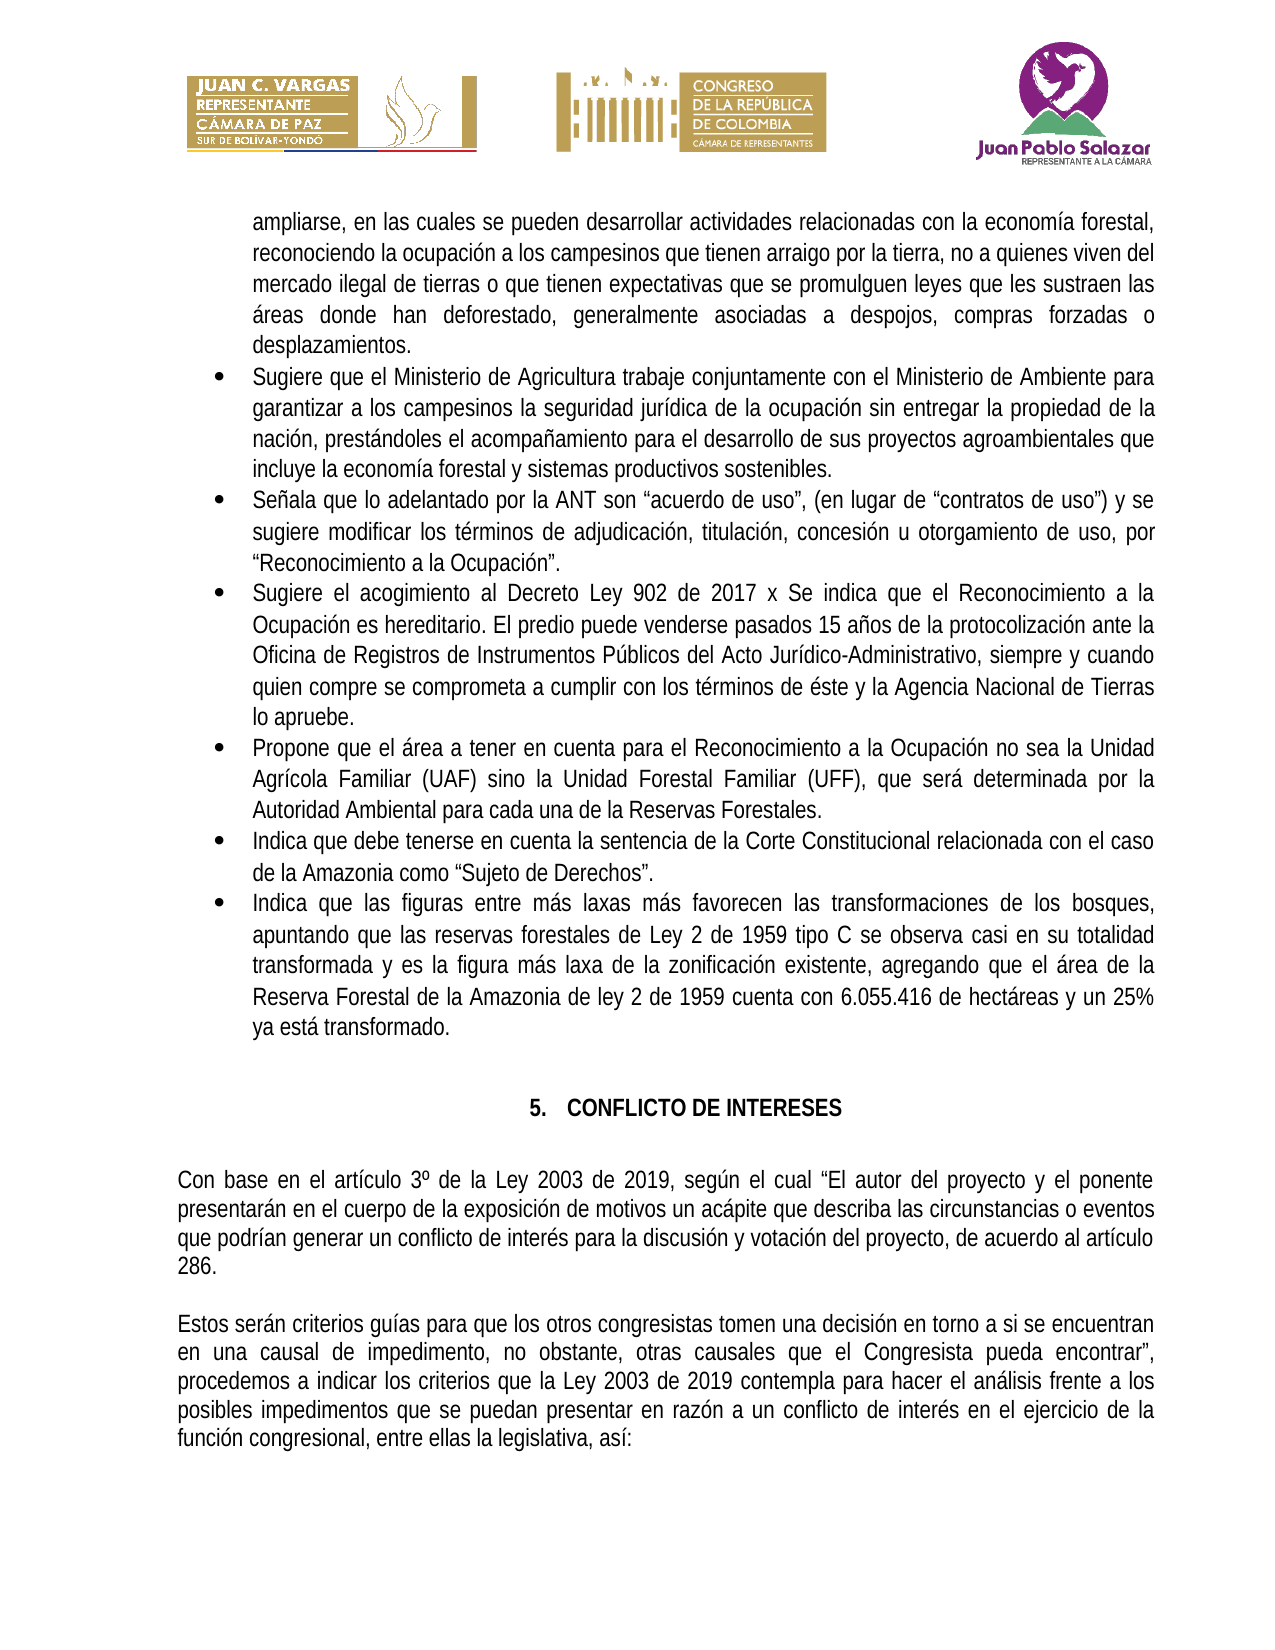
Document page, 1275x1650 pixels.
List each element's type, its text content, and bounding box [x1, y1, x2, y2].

list Propone que el área a tener en cuenta para el Reconocimiento a la Ocupación no sea la Unidad Agrícola Familiar (UAF) sino la Unidad Forestal Familiar (UFF), que será determinada por la Autoridad Ambiental para cada una de la Reservas Forestales. [215, 733, 1157, 824]
list Sugiere que el Ministerio de Agricultura trabaje conjuntamente con el Ministerio de Ambiente para garantizar a los campesinos la seguridad jurídica de la ocupación sin entregar la propiedad de la nación, prestándoles el acompañamiento para el desarrollo de sus proyectos agroambientales que incluye la economía forestal y sistemas productivos sostenibles. [215, 361, 1157, 483]
picture [971, 34, 1157, 174]
picture [177, 46, 485, 180]
picture [556, 67, 827, 152]
list Señala que lo adelantado por la ANT son “acuerdo de uso”, (en lugar de “contratos de uso”) y se sugiere modificar los términos de adjudicación, titulación, concesión u otorgamiento de uso, por “Reconocimiento a la Ocupación”. [215, 485, 1157, 576]
list Indica que las figuras entre más laxas más favorecen las transformaciones de los bosques, apuntando que las reservas forestales de Ley 2 de 1959 tipo C se observa casi en su totalidad transformada y es la figura más laxa de la zonificación existente, agregando que el área de la Reserva Forestal de la Amazonia de ley 2 de 1959 cuenta con 6.055.416 de hectáreas y un 25% ya está transformado. [215, 888, 1157, 1041]
text Con base en el artículo 3º de la Ley 2003 de 2019, según el cual “El autor del proyecto y el ponente presentarán en el cuerpo de la exposición de motivos un acápite que describa las circunstancias o eventos que podrían generar un conflicto de interés para la discusión y votación del proyecto, de acuerdo al artículo 286. [177, 1165, 1157, 1280]
list Indica que debe tenerse en cuenta la sentencia de la Corte Constitucional relacionada con el caso de la Amazonia como “Sujeto de Derechos”. [215, 826, 1157, 886]
text Estos serán criterios guías para que los otros congresistas tomen una decisión en torno a si se encuentran en una causal de impedimento, no obstante, otras causales que el Congresista pueda encontrar”, procedemos a indicar los criterios que la Ley 2003 de 2019 contempla para hacer el análisis frente a los posibles impedimentos que se puedan presentar en razón a un conflicto de interés en el ejercicio de la función congresional, entre ellas la legislativa, así: [177, 1309, 1157, 1452]
list CONFLICTO DE INTERESES [215, 1093, 1157, 1122]
list Sugiere el acogimiento al Decreto Ley 902 de 2017 x Se indica que el Reconocimiento a la Ocupación es hereditario. El predio puede venderse pasados 15 años de la protocolización ante la Oficina de Registros de Instrumentos Públicos del Acto Jurídico-Administrativo, siempre y cuando quien compre se comprometa a cumplir con los términos de éste y la Agencia Nacional de Tierras lo apruebe. [215, 578, 1157, 731]
